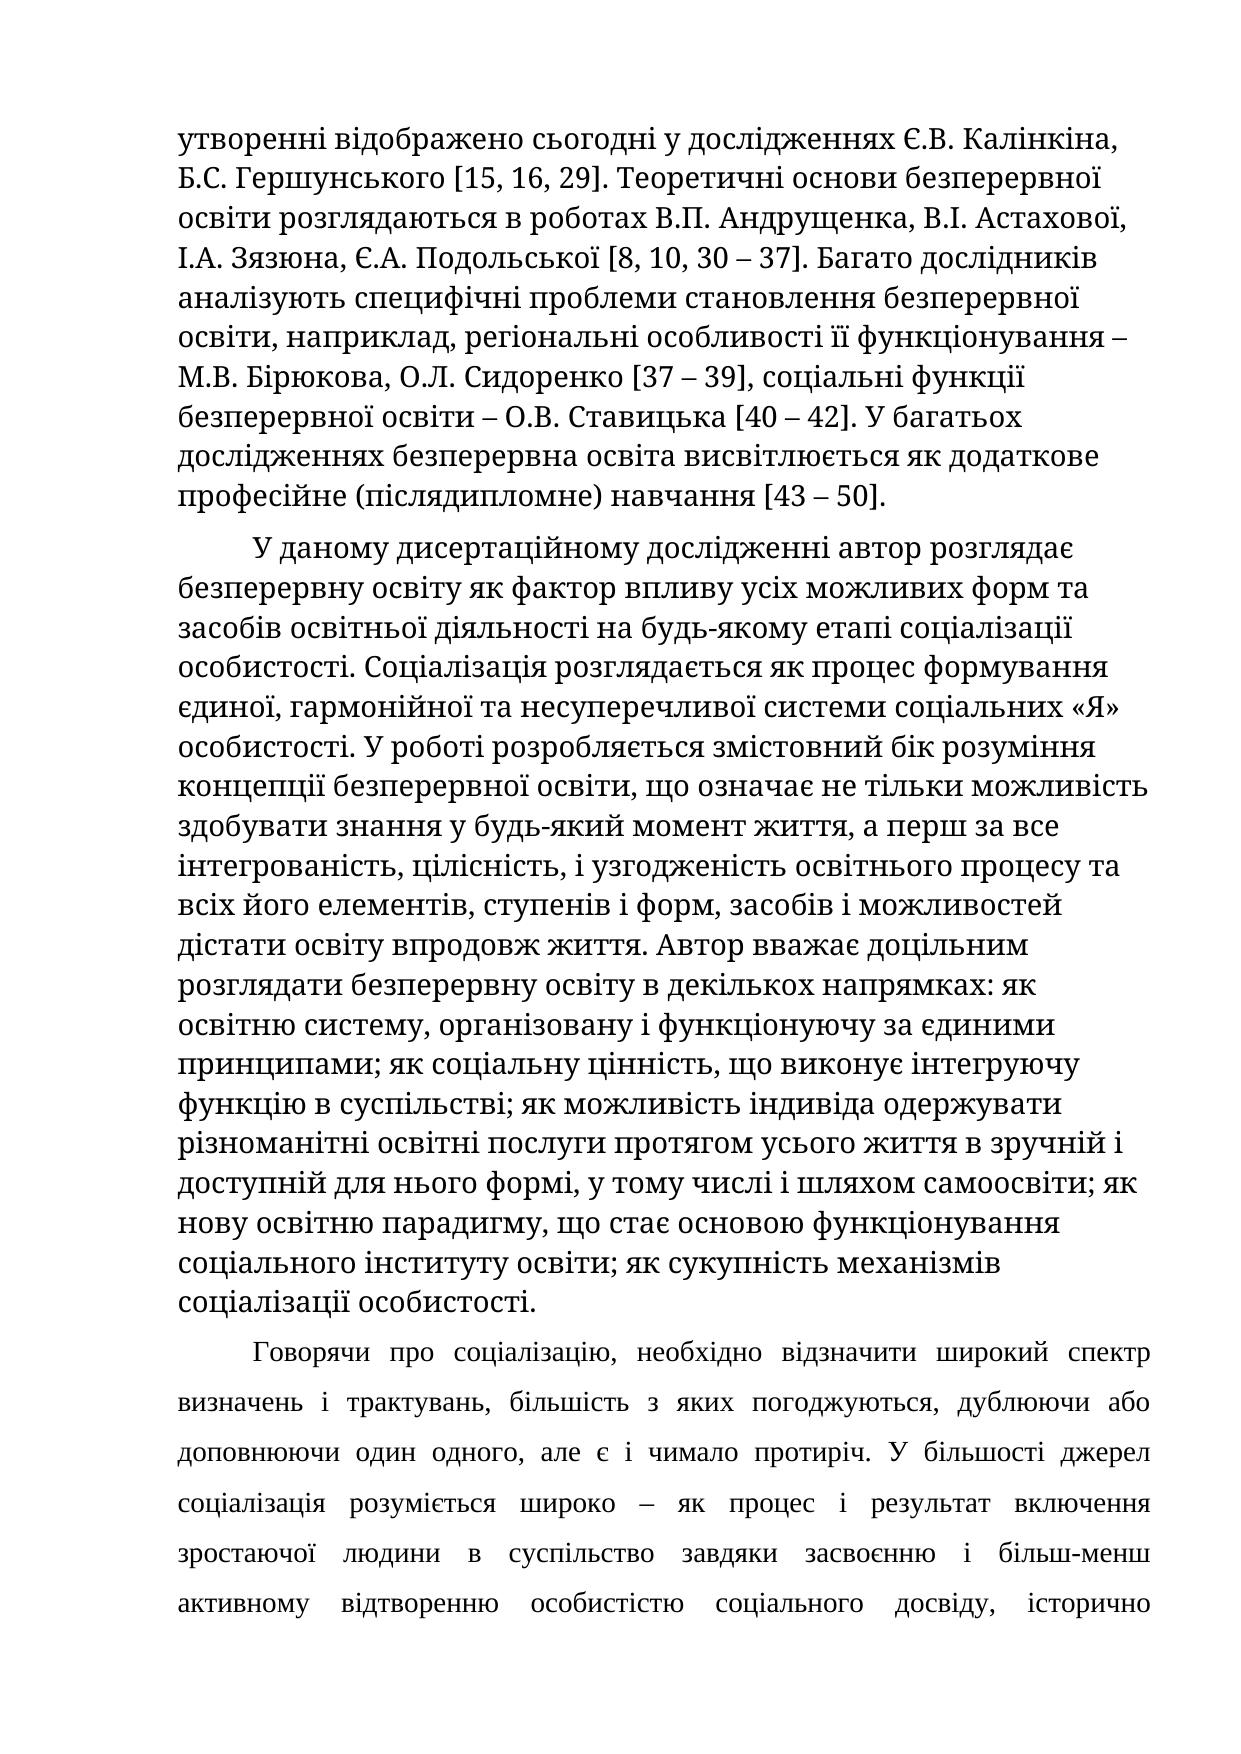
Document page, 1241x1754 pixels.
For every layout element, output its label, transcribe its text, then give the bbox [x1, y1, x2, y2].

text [177, 1334, 1152, 1619]
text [177, 118, 1152, 515]
text У даному дисертаційному дослідженні автор розглядає безперервну освіту як фактор впливу усіх можливих форм та засобів освітньої діяльності на будь-якому етапі соціалізації особистості. Соціалізація розглядається як процес формування єдиної, гармонійної та несуперечливої системи соціальних «Я» особистості. У роботі розробляється змістовний бік розуміння концепції безперервної освіти, що означає не тільки можливість здобувати знання у будь-який момент життя, а перш за все інтегрованість, цілісність, і узгодженість освітнього процесу та всіх його елементів, ступенів і форм, засобів і можливостей дістати освіту впродовж життя. Автор вважає доцільним розглядати безперервну освіту в декількох напрямках: як освітню систему, організовану і функціонуючу за єдиними принципами; як соціальну цінність, що виконує інтегруючу функцію в суспільстві; як можливість індивіда одержувати різноманітні освітні послуги протягом усього життя в зручній і доступній для нього формі, у тому числі і шляхом самоосвіти; як нову освітню парадигму, що стає основою функціонування соціального інституту освіти; як сукупність механізмів соціалізації особистості. [177, 527, 1152, 1321]
